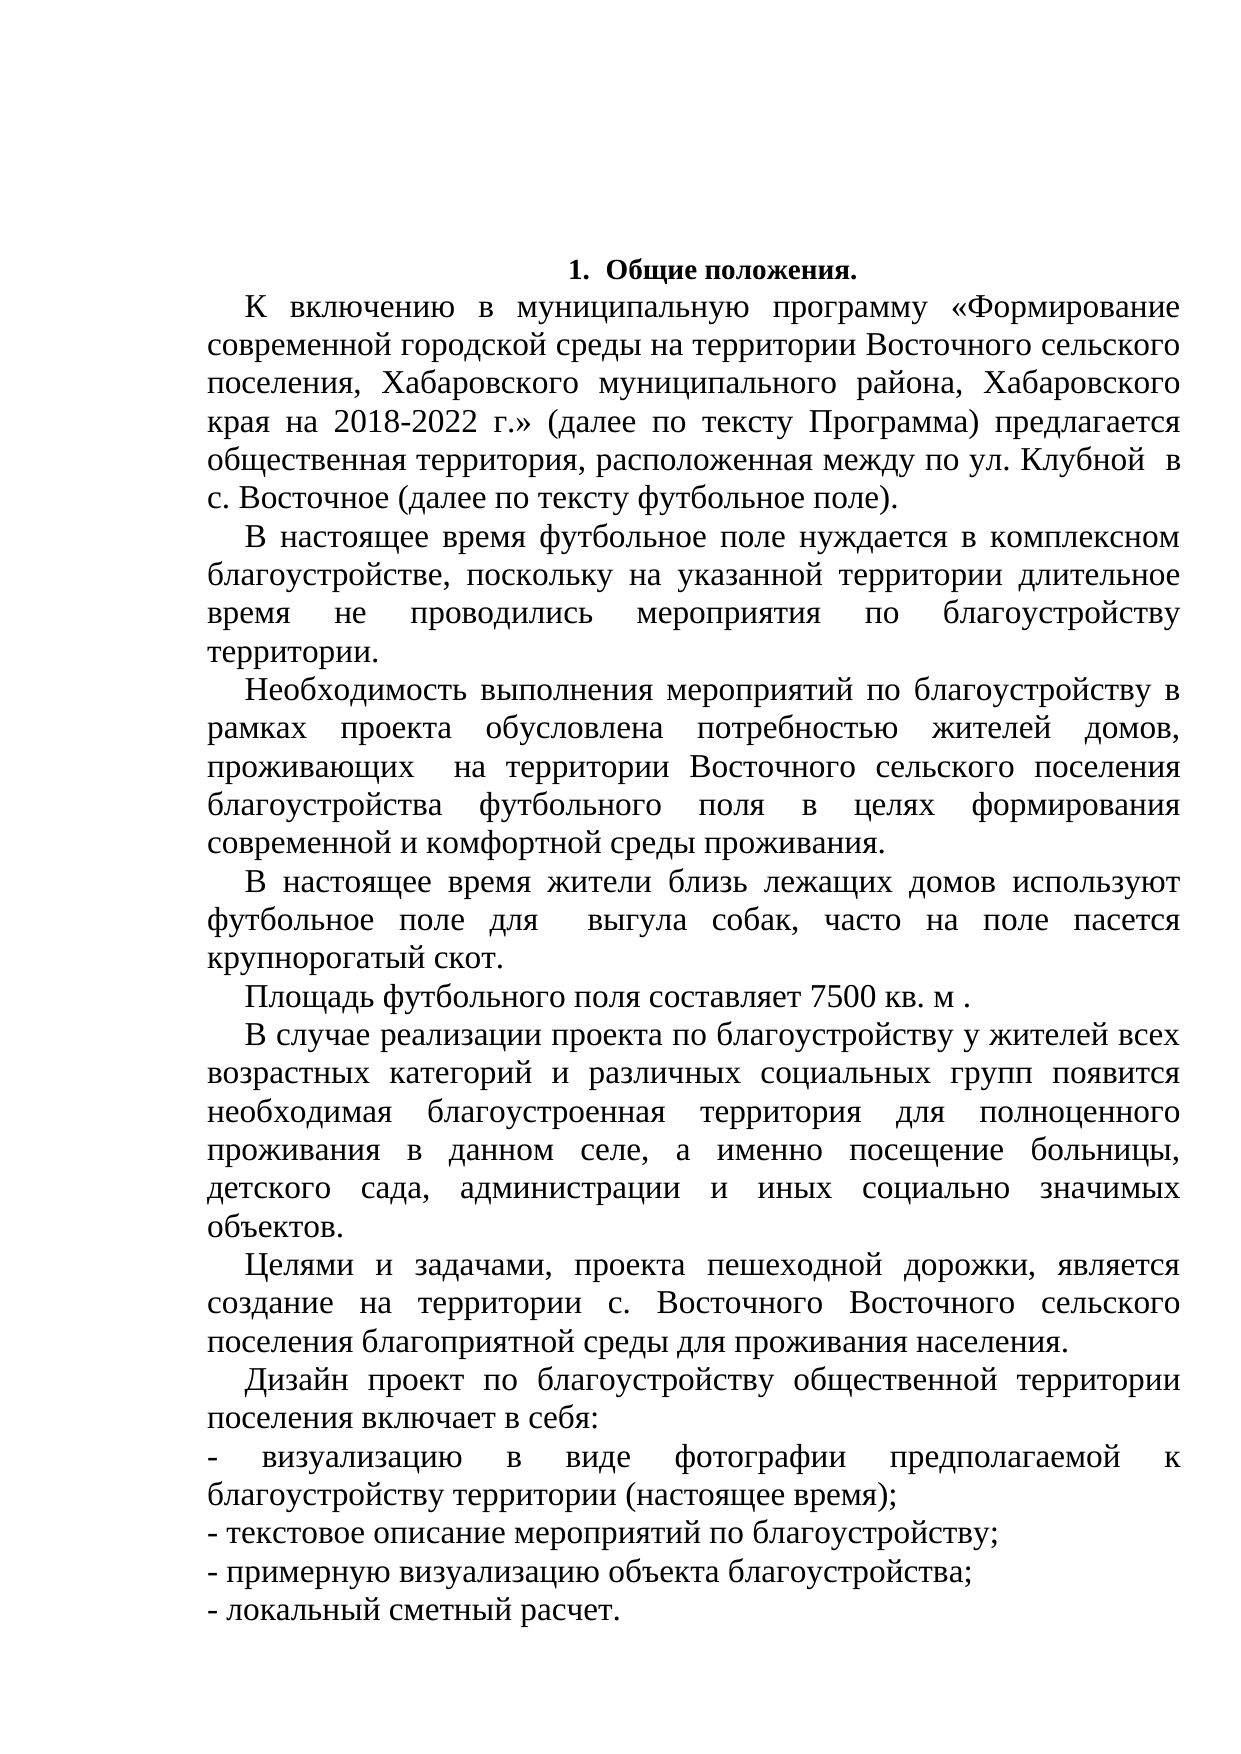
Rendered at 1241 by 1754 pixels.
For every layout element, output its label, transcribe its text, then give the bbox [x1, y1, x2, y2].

text - текстовое описание мероприятий по благоустройству; [207, 1512, 1181, 1551]
text В настоящее время футбольное поле нуждается в комплексном благоустройстве, поскольку на указанной территории длительное время не проводились мероприятия по благоустройству территории. [207, 516, 1181, 669]
text - визуализацию в виде фотографии предполагаемой к благоустройству территории (настоящее время); [207, 1436, 1181, 1512]
text К включению в муниципальную программу «Формирование современной городской среды на территории Восточного сельского поселения, Хабаровского муниципального района, Хабаровского края на 2018-2022 г.» (далее по тексту Программа) предлагается общественная территория, расположенная между по ул. Клубной в с. Восточное (далее по тексту футбольное поле). [207, 286, 1181, 516]
text Целями и задачами, проекта пешеходной дорожки, является создание на территории с. Восточного Восточного сельского поселения благоприятной среды для проживания населения. [207, 1244, 1181, 1359]
text - примерную визуализацию объекта благоустройства; [207, 1551, 1181, 1589]
text В настоящее время жители близь лежащих домов используют футбольное поле для выгула собак, часто на поле пасется крупнорогатый скот. [207, 861, 1181, 976]
text Необходимость выполнения мероприятий по благоустройству в рамках проекта обусловлена потребностью жителей домов, проживающих на территории Восточного сельского поселения благоустройства футбольного поля в целях формирования современной и комфортной среды проживания. [207, 669, 1181, 861]
text Дизайн проект по благоустройству общественной территории поселения включает в себя: [207, 1359, 1181, 1436]
text - локальный сметный расчет. [207, 1589, 1181, 1627]
list Общие положения. [244, 252, 1181, 286]
text В случае реализации проекта по благоустройству у жителей всех возрастных категорий и различных социальных групп появится необходимая благоустроенная территория для полноценного проживания в данном селе, а именно посещение больницы, детского сада, администрации и иных социально значимых объектов. [207, 1014, 1181, 1244]
text Площадь футбольного поля составляет 7500 кв. м . [207, 976, 1181, 1014]
